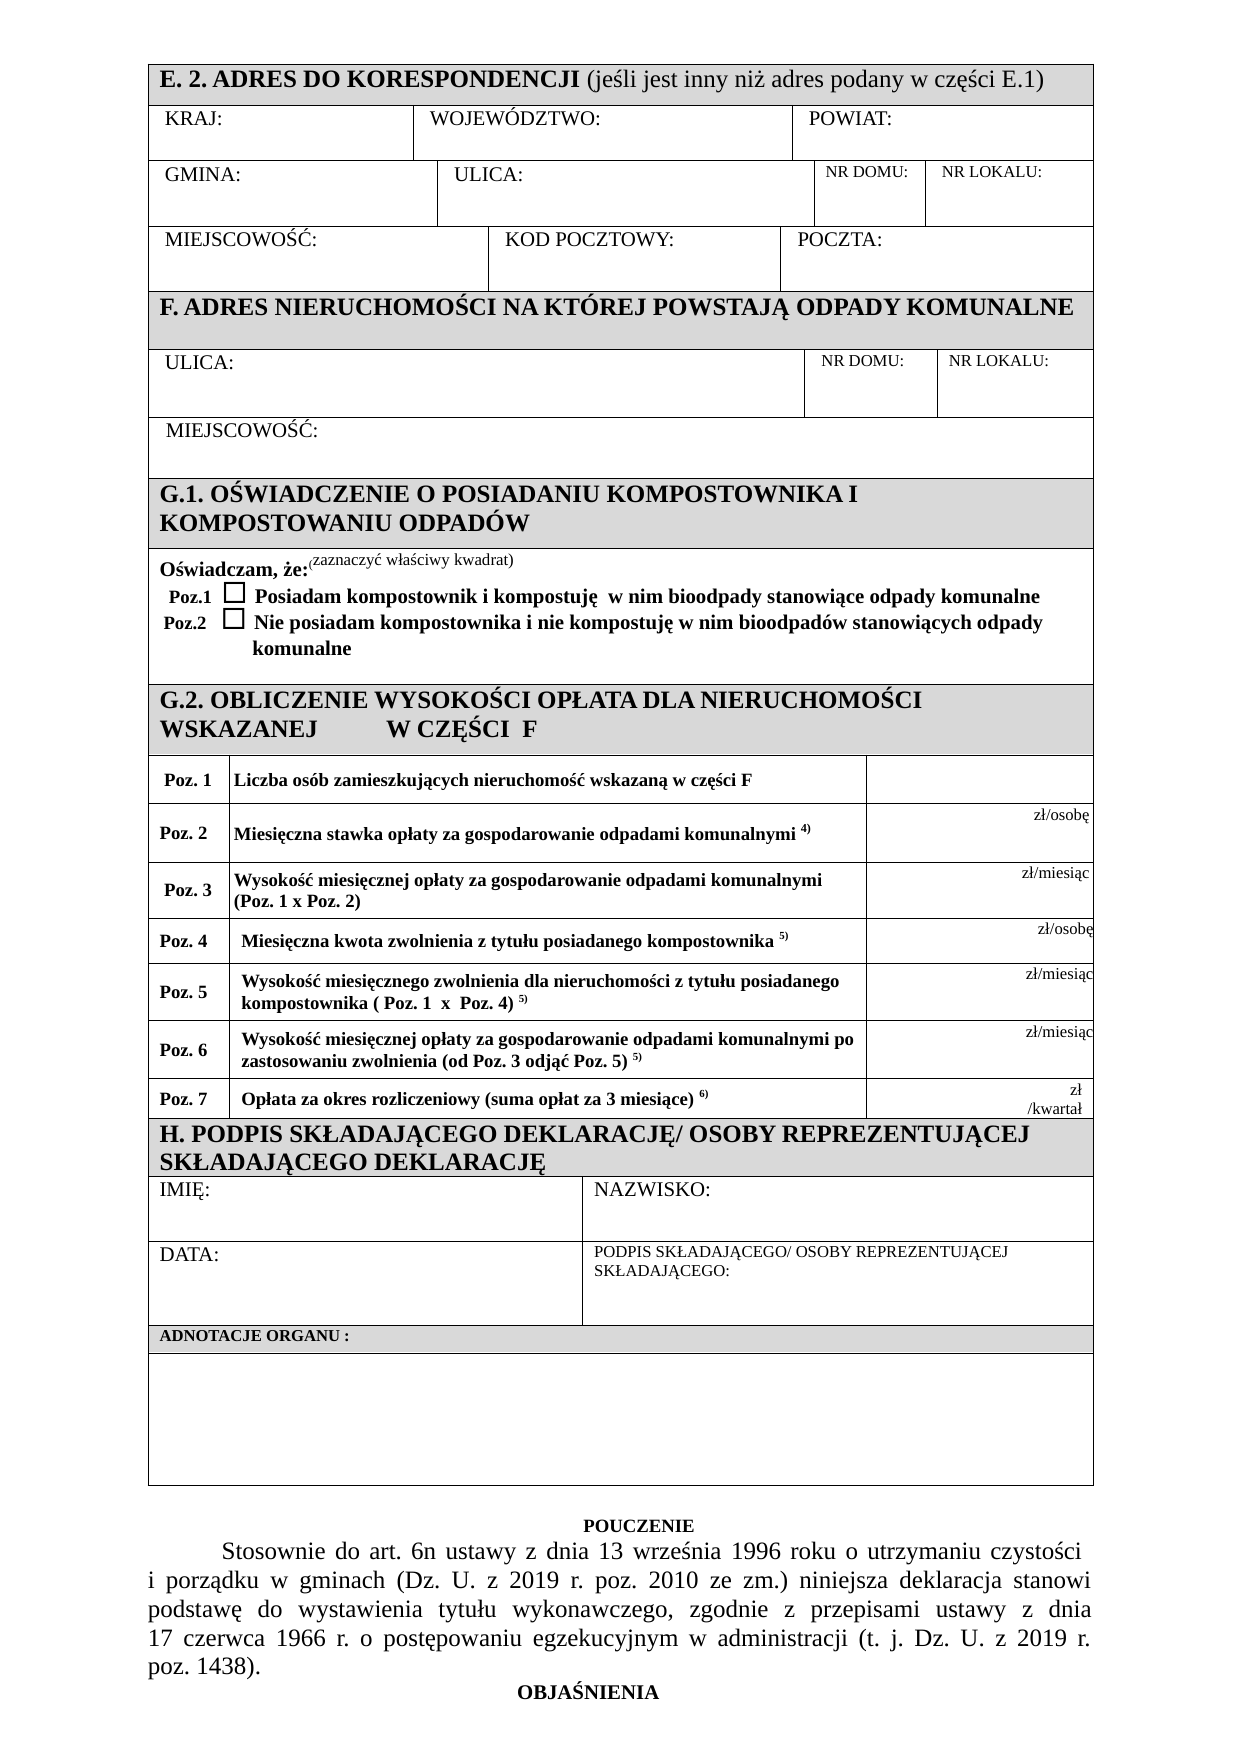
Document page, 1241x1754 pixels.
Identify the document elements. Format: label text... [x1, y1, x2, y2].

table_cell [867, 756, 1093, 803]
table_cell E. 2. ADRES DO KORESPONDENCJI (jeśli jest inny niż adres podany w części E.1) [149, 65, 1093, 105]
table_cell zł/miesiąc [867, 964, 1093, 1020]
table_cell Miesięczna stawka opłaty za gospodarowanie odpadami komunalnymi 4) [230, 804, 866, 862]
table_cell Poz. 3 [149, 863, 229, 917]
table_cell Wysokość miesięcznej opłaty za gospodarowanie odpadami komunalnymi po zastosowaniu zwolnienia (od Poz. 3 odjąć Poz. 5) 5) [230, 1021, 866, 1078]
table_cell NAZWISKO: [583, 1177, 1093, 1241]
table_cell NR LOKALU: [938, 350, 1093, 417]
table_cell POWIAT: [793, 106, 1093, 160]
table_cell zł/kwartał [867, 1079, 1093, 1118]
table_cell Poz. 6 [149, 1021, 229, 1078]
table_cell ULICA: [438, 161, 814, 226]
table_cell zł/miesiąc [867, 1021, 1093, 1078]
table_cell NR LOKALU: [926, 161, 1093, 226]
table_cell POCZTA: [781, 227, 1093, 291]
table_cell zł/osobę [867, 804, 1093, 862]
table_cell [149, 1354, 1093, 1485]
table_cell Poz. 2 [149, 804, 229, 862]
table_cell IMIĘ: [149, 1177, 582, 1241]
table_cell PODPIS SKŁADAJĄCEGO/ OSOBY REPREZENTUJĄCEJ SKŁADAJĄCEGO: [583, 1242, 1093, 1325]
table_cell zł/miesiąc [867, 863, 1093, 917]
table_cell WOJEWÓDZTWO: [414, 106, 792, 160]
text POUCZENIE [185, 1515, 1093, 1536]
table_cell NR DOMU: [805, 350, 937, 417]
table_cell Oświadczam, że:(zaznaczyć właściwy kwadrat) Poz.1 Posiadam kompostownik i kompostuję w nim bioodpady stanowiące odpady komunalne Poz.2 Nie posiadam kompostownika i nie kompostuję w nim bioodpadów stanowiących odpady komunalne [149, 549, 1093, 684]
table_cell G.1. OŚWIADCZENIE O POSIADANIU KOMPOSTOWNIKA I KOMPOSTOWANIU ODPADÓW [149, 479, 1093, 548]
table_cell H. PODPIS SKŁADAJĄCEGO DEKLARACJĘ/ OSOBY REPREZENTUJĄCEJ SKŁADAJĄCEGO DEKLARACJĘ [149, 1119, 1093, 1176]
table_cell Poz. 7 [149, 1079, 229, 1118]
text Stosownie do art. 6n ustawy z dnia 13 września 1996 roku o utrzymaniu czystości i porządku w gminach (Dz. U. z 2019 r. poz. 2010 ze zm.) niniejsza deklaracja stanowi podstawę do wystawienia tytułu wykonawczego, zgodnie z przepisami ustawy z dnia 17 czerwca 1966 r. o postępowaniu egzekucyjnym w administracji (t. j. Dz. U. z 2019 r. poz. 1438). [148, 1536, 1093, 1680]
table_cell Liczba osób zamieszkujących nieruchomość wskazaną w części F [230, 756, 866, 803]
table_cell Wysokość miesięcznej opłaty za gospodarowanie odpadami komunalnymi (Poz. 1 x Poz. 2) [230, 863, 866, 917]
table_cell ULICA: [149, 350, 804, 417]
table_cell Poz. 4 [149, 919, 229, 963]
table_cell KOD POCZTOWY: [489, 227, 780, 291]
table_cell MIEJSCOWOŚĆ: [149, 227, 488, 291]
table_cell Poz. 1 [149, 756, 229, 803]
table_cell Miesięczna kwota zwolnienia z tytułu posiadanego kompostownika 5) [230, 919, 866, 963]
table_cell Wysokość miesięcznego zwolnienia dla nieruchomości z tytułu posiadanego kompostownika ( Poz. 1 x Poz. 4) 5) [230, 964, 866, 1020]
text OBJAŚNIENIA [517, 1680, 1093, 1704]
table_cell GMINA: [149, 161, 437, 226]
table_cell F. ADRES NIERUCHOMOŚCI NA KTÓREJ POWSTAJĄ ODPADY KOMUNALNE [149, 292, 1093, 349]
table_cell Opłata za okres rozliczeniowy (suma opłat za 3 miesiące) 6) [230, 1079, 866, 1118]
table_cell NR DOMU: [815, 161, 925, 226]
table_cell KRAJ: [149, 106, 413, 160]
table_cell zł/osobę [867, 919, 1093, 963]
table_cell G.2. OBLICZENIE WYSOKOŚCI OPŁATA DLA NIERUCHOMOŚCI WSKAZANEJ W CZĘŚCI F [149, 685, 1093, 754]
table_cell Poz. 5 [149, 964, 229, 1020]
table_cell DATA: [149, 1242, 582, 1325]
table_cell ADNOTACJE ORGANU : [149, 1326, 1093, 1352]
table_cell MIEJSCOWOŚĆ: [149, 418, 1093, 478]
